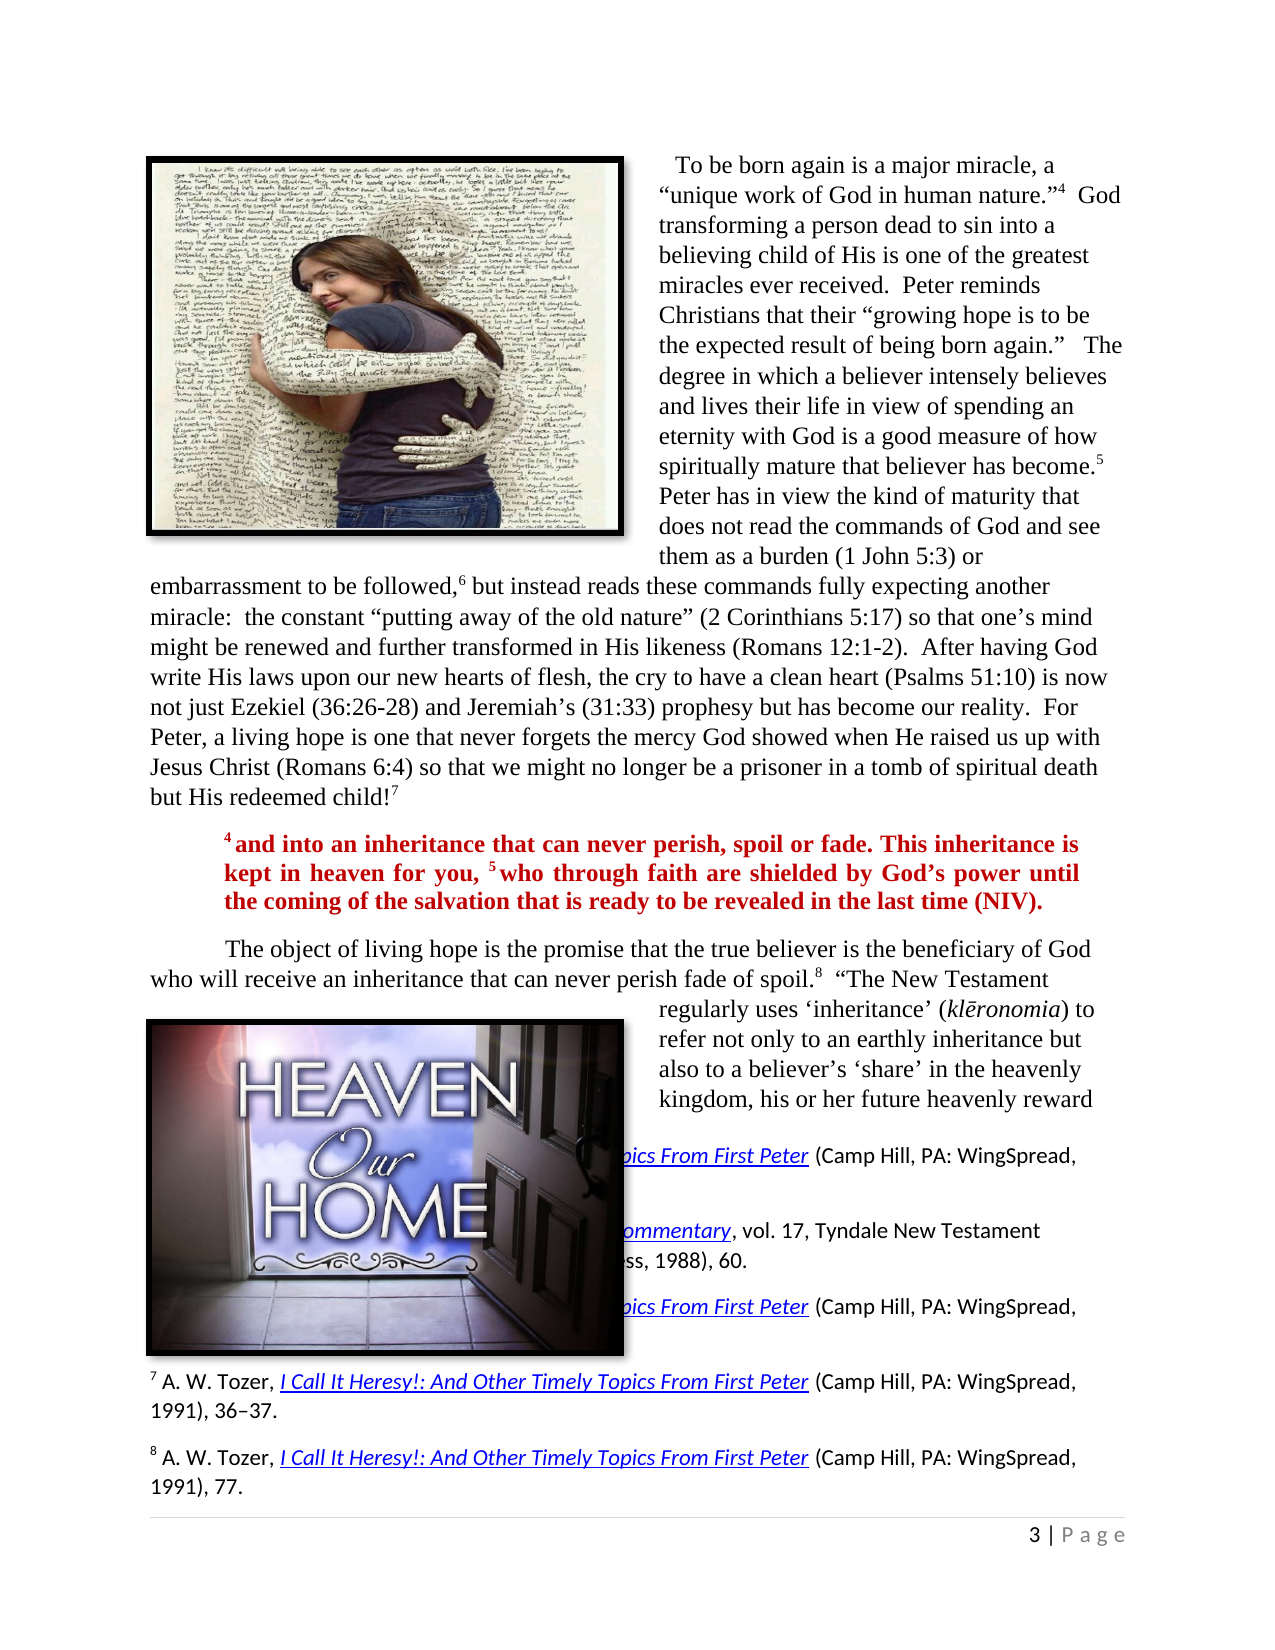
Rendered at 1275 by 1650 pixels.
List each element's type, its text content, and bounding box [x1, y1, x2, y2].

text The object of living hope is the promise that the true believer is the beneficiary of God who will receive an inheritance that can never perish fade of spoil. “The New Testament regularly uses ‘inheritance’ (klēronomia) to refer not only to an earthly inheritance but also to a believer’s ‘share’ in the heavenly kingdom, his or her future heavenly reward (Gal. 3:18; Eph. 1:14, 18; 5:5; Col. 3:24; Heb. 9:15).” While we are to rejoice in what we have already received: forgiveness of sins (1 John 1:9), salvation (John 3:16), sonship (1 John 3:2), a Comforter (John 14:6) and countless other blessings; a living hope for Peter also looks forward to the inheritance that is yet to come. Like God Himself (Romans 1:23), His word (1 Peter 1:23), our new resurrection bodies (1 Corinthians 15:52) and heavenly home, our inheritance in Christ will not perish like earthly possessions that are subject to the bondage of decay (Romans 8:21). This inheritance is one that can never become unclean or defiled, will never fade like earthly wealth, grow dim or lose its beauty (1 Peter 5:4)! [150, 934, 1125, 1113]
text 4 and into an inheritance that can never perish, spoil or fade. This inheritance is kept in heaven for you, 5 who through faith are shielded by God’s power until the coming of the salvation that is ready to be revealed in the last time (NIV). [224, 829, 1080, 915]
picture [152, 163, 618, 530]
picture [152, 1025, 618, 1350]
